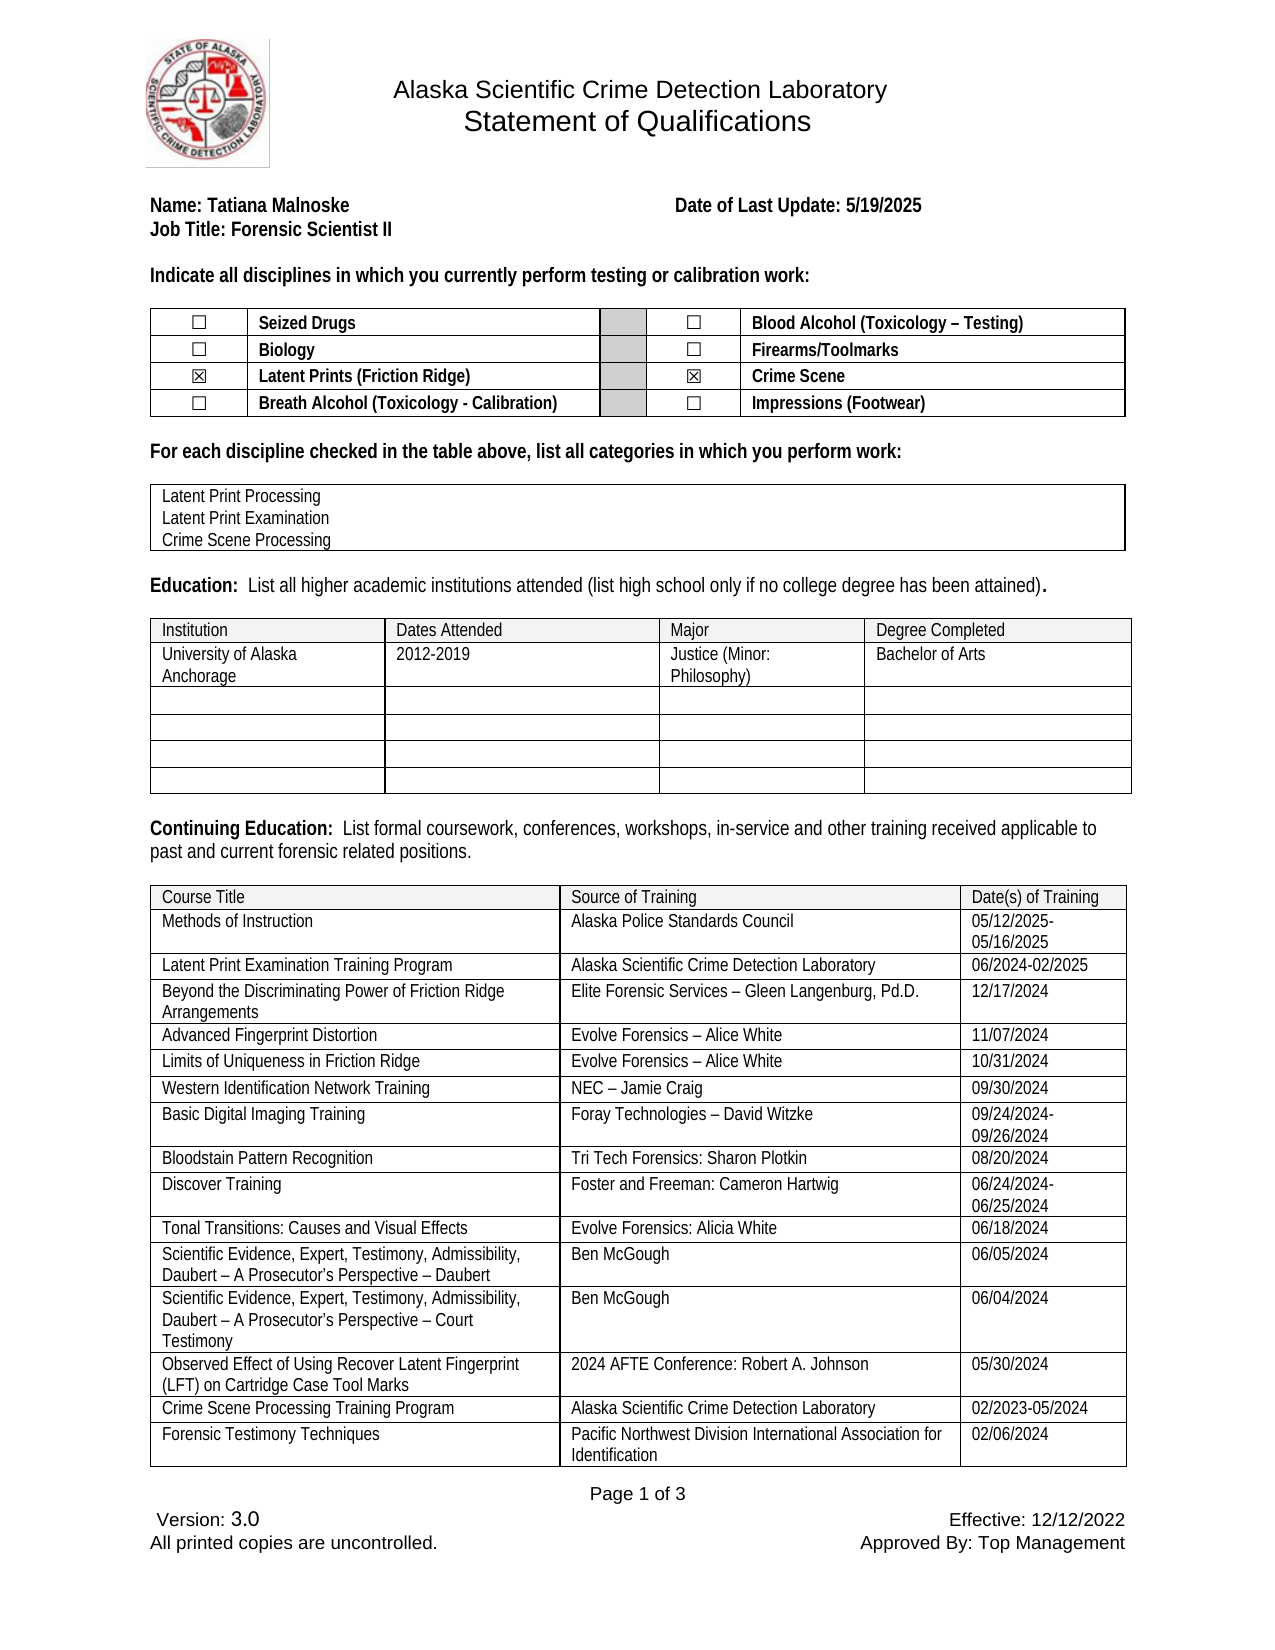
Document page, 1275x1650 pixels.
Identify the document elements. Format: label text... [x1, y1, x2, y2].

table_cell [601, 363, 646, 389]
table_cell Crime Scene Processing Training Program [151, 1397, 559, 1422]
table_header Blood Alcohol (Toxicology – Testing) [741, 309, 1124, 335]
table_cell Discover Training [151, 1173, 559, 1216]
table_cell [647, 363, 740, 389]
table_cell 08/20/2024 [961, 1147, 1126, 1172]
table_header [865, 619, 1131, 642]
table_cell Breath Alcohol (Toxicology - Calibration) [248, 390, 599, 416]
table_cell Alaska Scientific Crime Detection Laboratory [561, 1397, 960, 1422]
table_cell [386, 741, 659, 767]
table_header [647, 309, 740, 335]
table_cell [660, 768, 864, 793]
table_header [151, 309, 247, 335]
table_cell 05/30/2024 [961, 1353, 1126, 1396]
table_cell Basic Digital Imaging Training [151, 1103, 559, 1146]
table_cell [151, 768, 384, 793]
table_header [601, 309, 646, 335]
table_cell Evolve Forensics – Alice White [561, 1024, 960, 1048]
table_cell Bachelor of Arts [865, 643, 1131, 686]
table_cell Tri Tech Forensics: Sharon Plotkin [561, 1147, 960, 1172]
text Job Title: [150, 217, 1125, 241]
table_cell Crime Scene [741, 363, 1124, 389]
table_cell [865, 768, 1131, 793]
table_header [151, 619, 384, 642]
picture [145, 39, 270, 169]
table_cell 02/2023-05/2024 [961, 1397, 1126, 1422]
table_cell [386, 687, 659, 714]
table_cell [151, 390, 247, 416]
table_cell 2024 AFTE Conference: Robert A. Johnson [561, 1353, 960, 1396]
table_cell [601, 336, 646, 362]
table_cell 02/06/2024 [961, 1423, 1126, 1466]
table_cell 11/07/2024 [961, 1024, 1126, 1048]
table_cell [647, 336, 740, 362]
table_cell Evolve Forensics – Alice White [561, 1050, 960, 1076]
table_cell Pacific Northwest Division International Association for Identification [561, 1423, 960, 1466]
table_header [561, 886, 960, 909]
table_cell Bloodstain Pattern Recognition [151, 1147, 559, 1172]
table_cell Beyond the Discriminating Power of Friction Ridge Arrangements [151, 980, 559, 1023]
table_cell [386, 768, 659, 793]
table_header [386, 619, 659, 642]
table_cell Latent Print Examination Training Program [151, 954, 559, 979]
table_cell [647, 390, 740, 416]
table_cell [151, 687, 384, 714]
table_cell [865, 715, 1131, 739]
table_cell Ben McGough [561, 1287, 960, 1352]
table_header [961, 886, 1126, 909]
table_cell 09/30/2024 [961, 1077, 1126, 1102]
table_cell [151, 336, 247, 362]
table_cell NEC – Jamie Craig [561, 1077, 960, 1102]
table_cell 06/05/2024 [961, 1243, 1126, 1286]
table_cell [386, 715, 659, 739]
table_cell Foray Technologies – David Witzke [561, 1103, 960, 1146]
table_cell [660, 715, 864, 739]
table_cell Tonal Transitions: Causes and Visual Effects [151, 1217, 559, 1242]
table_cell [151, 363, 247, 389]
table_cell Scientific Evidence, Expert, Testimony, Admissibility, Daubert – A Prosecutor’s Perspective – Court Testimony [151, 1287, 559, 1352]
table_cell [865, 687, 1131, 714]
table_cell Evolve Forensics: Alicia White [561, 1217, 960, 1242]
table_cell 10/31/2024 [961, 1050, 1126, 1076]
table_cell 06/18/2024 [961, 1217, 1126, 1242]
table_header Latent Print Processing Latent Print Examination Crime Scene Processing [151, 485, 1124, 550]
table_cell 06/04/2024 [961, 1287, 1126, 1352]
table_cell Ben McGough [561, 1243, 960, 1286]
table_cell Scientific Evidence, Expert, Testimony, Admissibility, Daubert – A Prosecutor’s Perspective – Daubert [151, 1243, 559, 1286]
table_cell Alaska Scientific Crime Detection Laboratory [561, 954, 960, 979]
table_cell Advanced Fingerprint Distortion [151, 1024, 559, 1048]
table_cell [151, 715, 384, 739]
table_cell Biology [248, 336, 599, 362]
table_cell Firearms/Toolmarks [741, 336, 1124, 362]
table_cell Forensic Testimony Techniques [151, 1423, 559, 1466]
table_cell Limits of Uniqueness in Friction Ridge [151, 1050, 559, 1076]
table_cell Impressions (Footwear) [741, 390, 1124, 416]
table_cell [865, 741, 1131, 767]
text Indicate all disciplines in which you currently perform testing or calibration work: [150, 263, 1125, 287]
table_cell Justice (Minor: Philosophy) [660, 643, 864, 686]
table_cell [601, 390, 646, 416]
table_cell 2012-2019 [386, 643, 659, 686]
table_cell 06/2024-02/2025 [961, 954, 1126, 979]
table_cell 05/12/2025-05/16/2025 [961, 910, 1126, 953]
table_cell [660, 741, 864, 767]
text For each discipline checked in the table above, list all categories in which you perform work: [150, 439, 1125, 463]
table_cell Alaska Police Standards Council [561, 910, 960, 953]
table_header [660, 619, 864, 642]
table_cell [660, 687, 864, 714]
table_cell 06/24/2024-06/25/2024 [961, 1173, 1126, 1216]
table_cell University of Alaska Anchorage [151, 643, 384, 686]
table_cell Latent Prints (Friction Ridge) [248, 363, 599, 389]
text Name: Date of Last Update: [150, 193, 1125, 217]
table_header [151, 886, 559, 909]
table_cell Foster and Freeman: Cameron Hartwig [561, 1173, 960, 1216]
table_cell Western Identification Network Training [151, 1077, 559, 1102]
table_header Seized Drugs [248, 309, 599, 335]
table_cell Elite Forensic Services – Gleen Langenburg, Pd.D. [561, 980, 960, 1023]
table_cell Observed Effect of Using Recover Latent Fingerprint (LFT) on Cartridge Case Tool Marks [151, 1353, 559, 1396]
text Education: List all higher academic institutions attended (list high school only if no college degree has been attained). [150, 573, 1125, 597]
table_cell 09/24/2024-09/26/2024 [961, 1103, 1126, 1146]
table_cell Methods of Instruction [151, 910, 559, 953]
table_cell 12/17/2024 [961, 980, 1126, 1023]
table_cell [151, 741, 384, 767]
